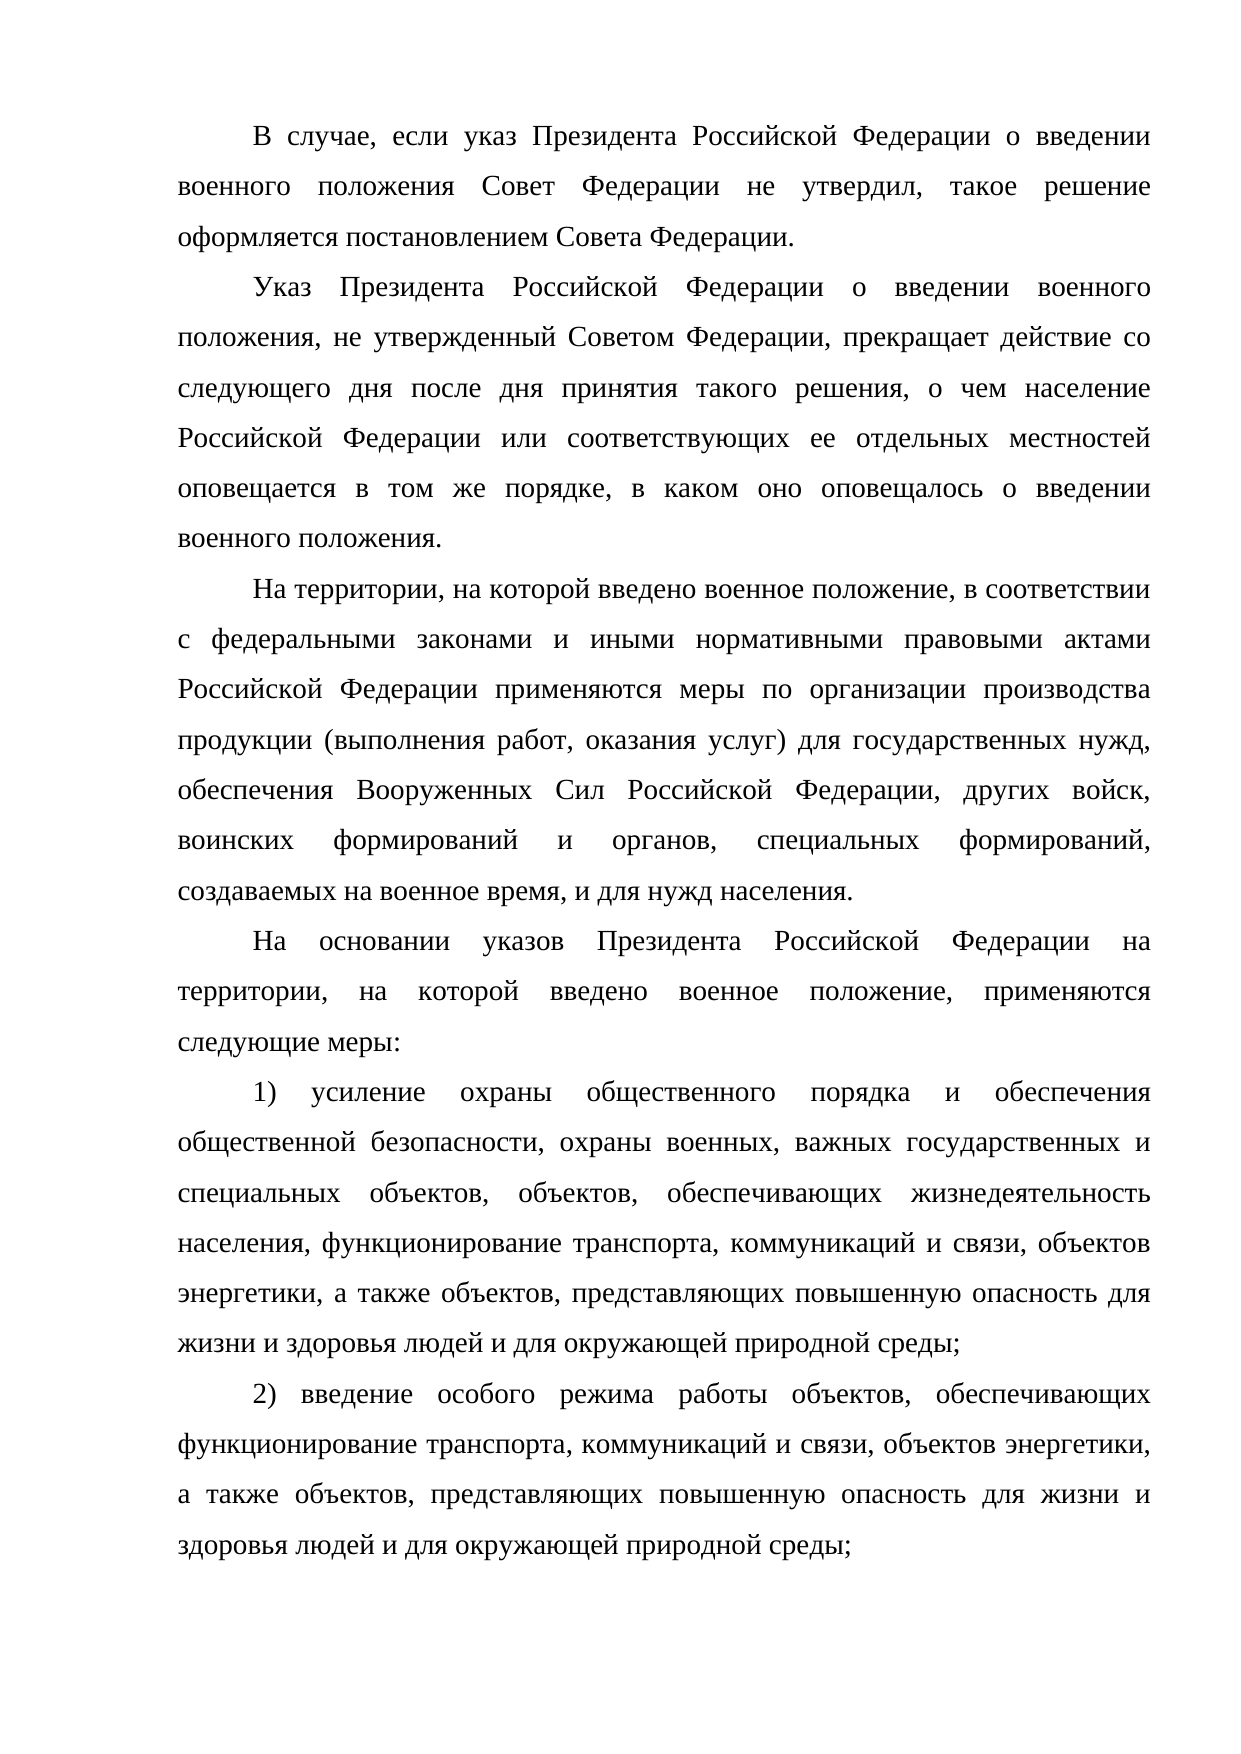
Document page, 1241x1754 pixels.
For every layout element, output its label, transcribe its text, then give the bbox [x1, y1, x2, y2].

text На основании указов Президента Российской Федерации на территории, на которой введено военное положение, применяются следующие меры: [177, 923, 1152, 1057]
text Указ Президента Российской Федерации о введении военного положения, не утвержденный Советом Федерации, прекращает действие со следующего дня после дня принятия такого решения, о чем население Российской Федерации или соответствующих ее отдельных местностей оповещается в том же порядке, в каком оно оповещалось о введении военного положения. [177, 269, 1152, 554]
text 1) усиление охраны общественного порядка и обеспечения общественной безопасности, охраны военных, важных государственных и специальных объектов, объектов, обеспечивающих жизнедеятельность населения, функционирование транспорта, коммуникаций и связи, объектов энергетики, а также объектов, представляющих повышенную опасность для жизни и здоровья людей и для окружающей природной среды; [177, 1074, 1152, 1359]
text На территории, на которой введено военное положение, в соответствии с федеральными законами и иными нормативными правовыми актами Российской Федерации применяются меры по организации производства продукции (выполнения работ, оказания услуг) для государственных нужд, обеспечения Вооруженных Сил Российской Федерации, других войск, воинских формирований и органов, специальных формирований, создаваемых на военное время, и для нужд населения. [177, 571, 1152, 906]
text 2) введение особого режима работы объектов, обеспечивающих функционирование транспорта, коммуникаций и связи, объектов энергетики, а также объектов, представляющих повышенную опасность для жизни и здоровья людей и для окружающей природной среды; [177, 1376, 1152, 1560]
text В случае, если указ Президента Российской Федерации о введении военного положения Совет Федерации не утвердил, такое решение оформляется постановлением Совета Федерации. [177, 118, 1152, 252]
